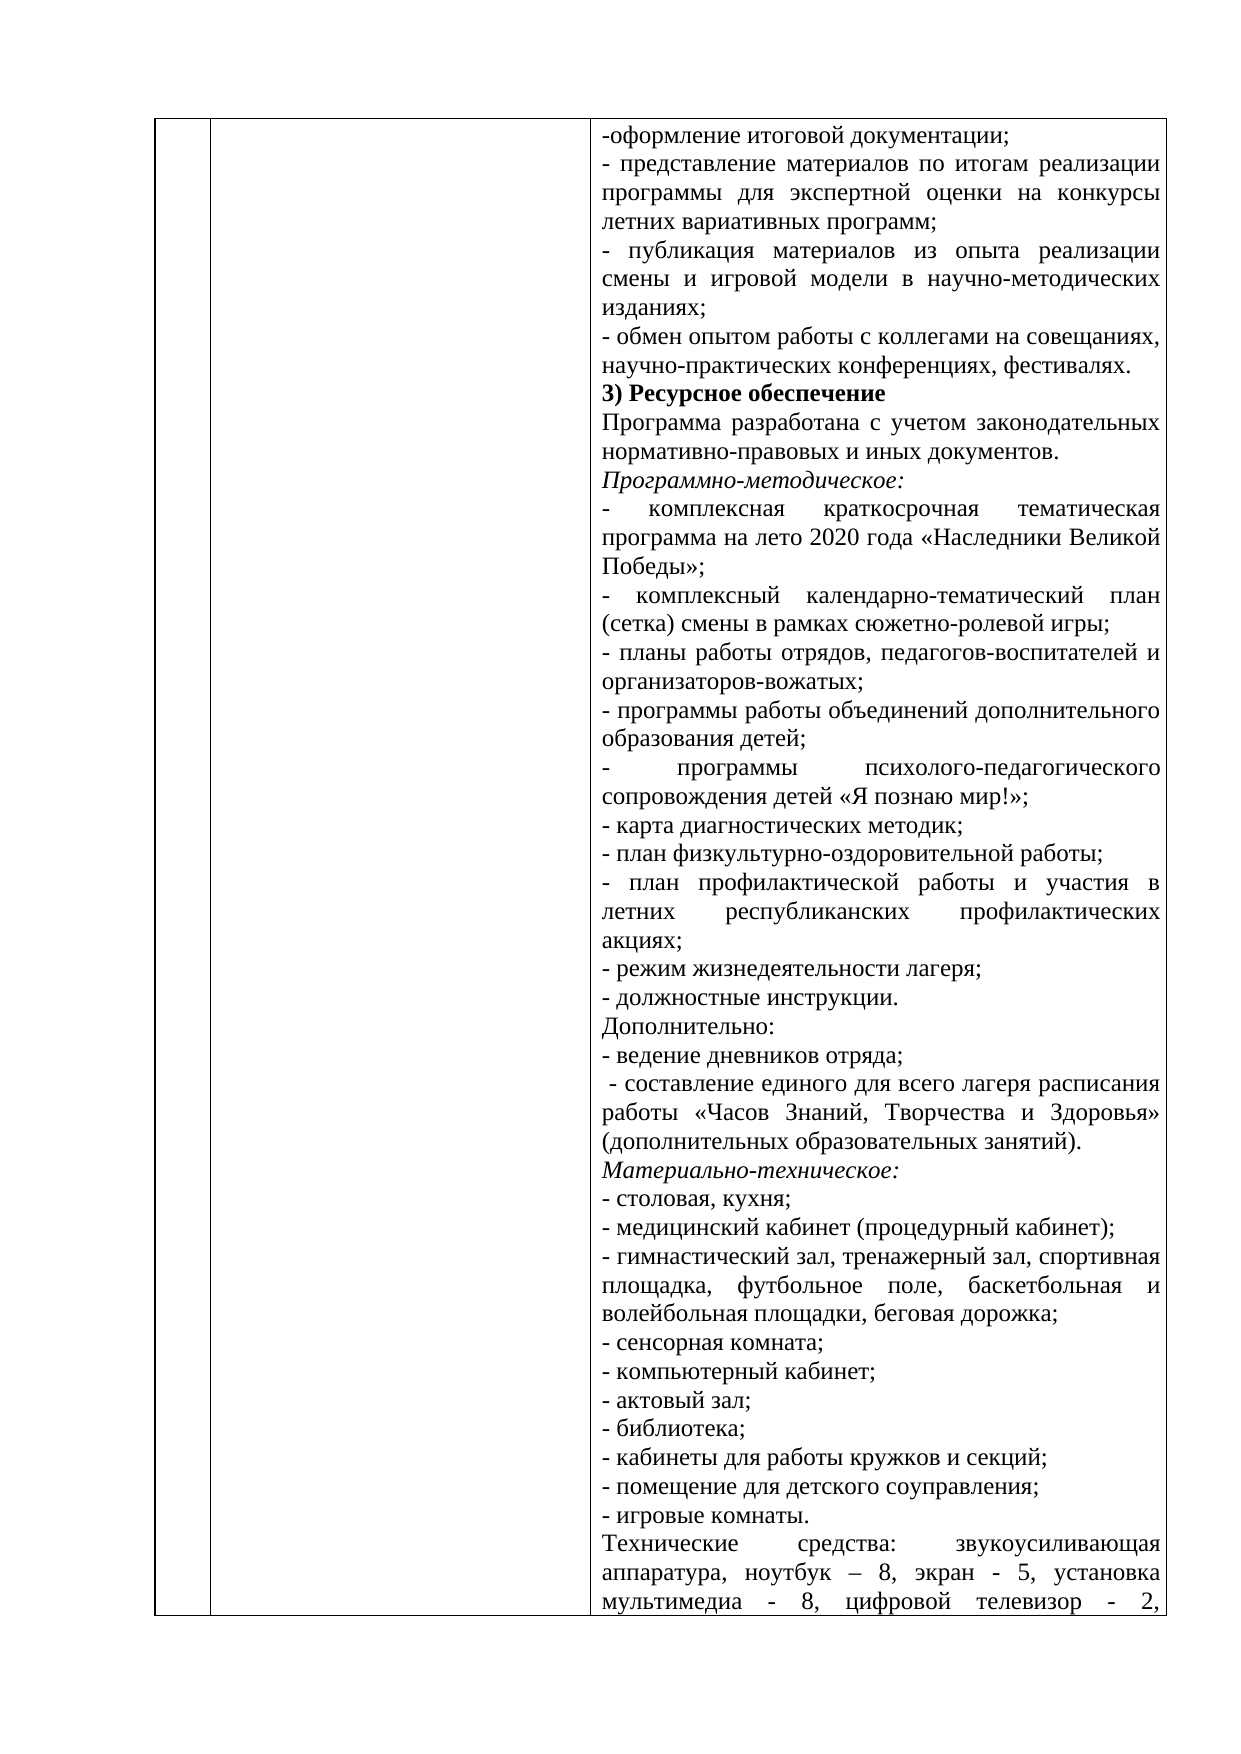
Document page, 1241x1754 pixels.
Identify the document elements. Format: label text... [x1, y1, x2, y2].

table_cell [211, 119, 590, 1615]
table_cell 8 [156, 119, 210, 1615]
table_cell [591, 119, 1166, 1615]
